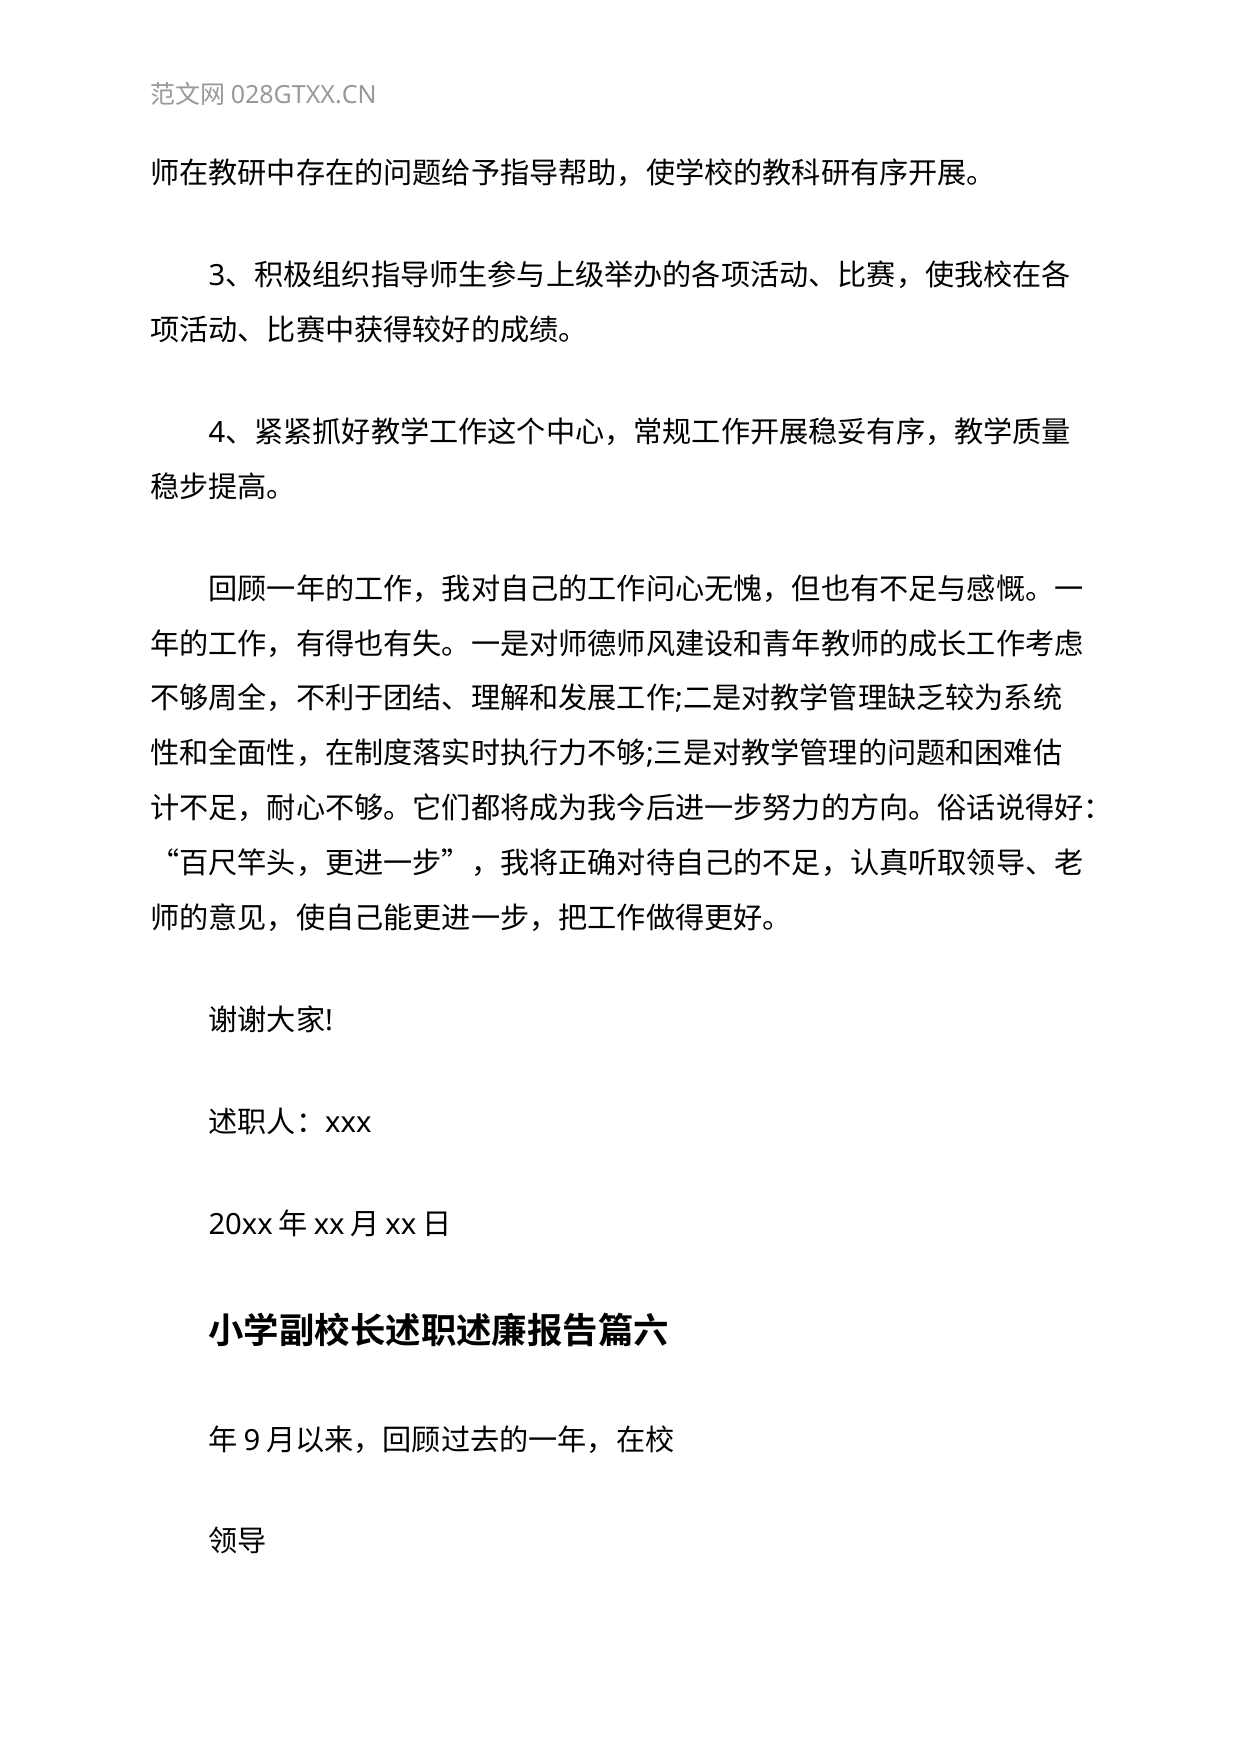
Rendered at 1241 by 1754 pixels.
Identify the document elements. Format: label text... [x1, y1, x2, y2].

text 谢谢大家! [150, 997, 1090, 1039]
text 回顾一年的工作，我对自己的工作问心无愧，但也有不足与感慨。一年的工作，有得也有失。一是对师德师风建设和青年教师的成长工作考虑不够周全，不利于团结、理解和发展工作;二是对教学管理缺乏较为系统性和全面性，在制度落实时执行力不够;三是对教学管理的问题和困难估计不足，耐心不够。它们都将成为我今后进一步努力的方向。俗话说得好：“百尺竿头，更进一步”，我将正确对待自己的不足，认真听取领导、老师的意见，使自己能更进一步，把工作做得更好。 [150, 565, 1090, 937]
text 3、积极组织指导师生参与上级举办的各项活动、比赛，使我校在各项活动、比赛中获得较好的成绩。 [150, 252, 1090, 349]
text 4、紧紧抓好教学工作这个中心，常规工作开展稳妥有序，教学质量稳步提高。 [150, 408, 1090, 506]
text 述职人：xxx [150, 1099, 1090, 1141]
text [150, 150, 1090, 192]
text 小学副校长述职述廉报告篇六 [150, 1303, 1090, 1354]
text 领导 [150, 1518, 1090, 1560]
text 年9月以来，回顾过去的一年，在校 [150, 1416, 1090, 1458]
text 20xx年xx月xx日 [150, 1201, 1090, 1243]
